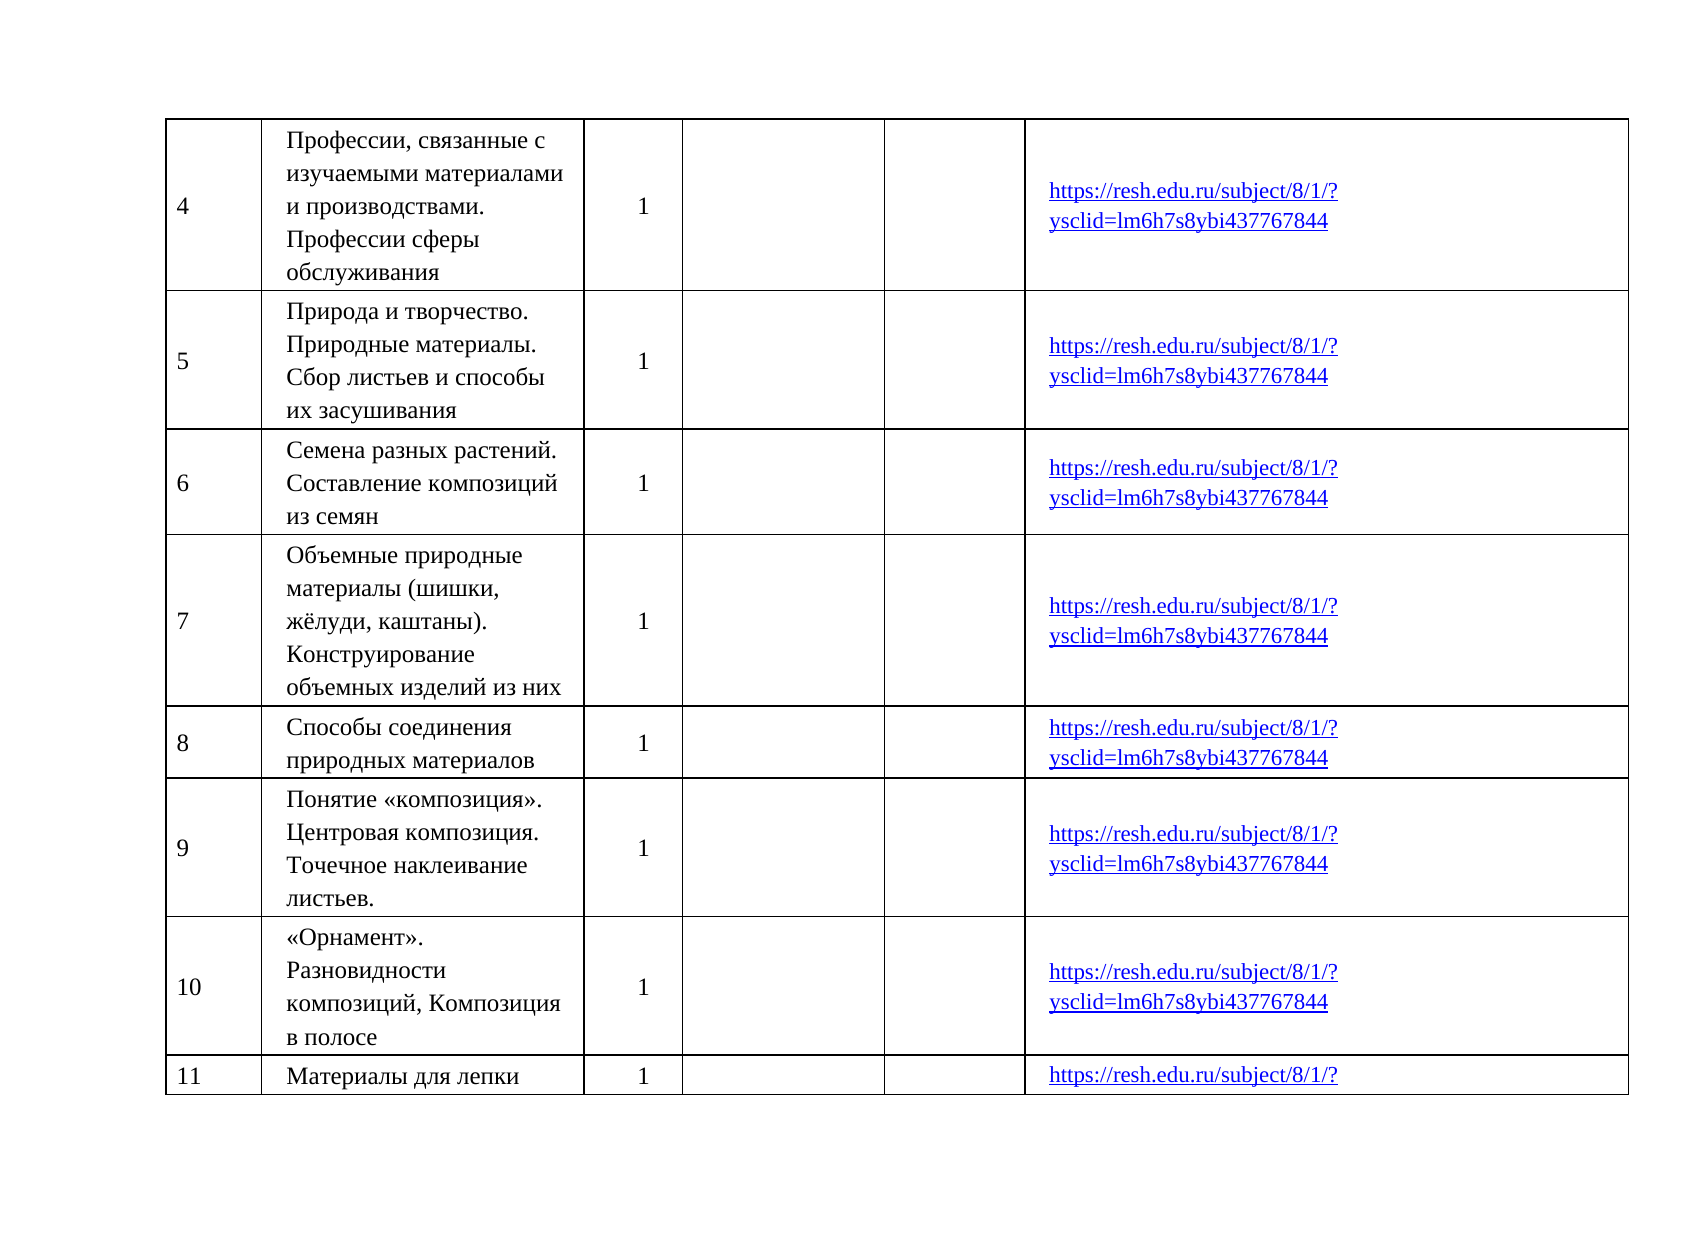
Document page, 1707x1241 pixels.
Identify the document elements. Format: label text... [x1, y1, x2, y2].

table_cell 1 [585, 707, 682, 777]
table_cell [683, 430, 884, 533]
table_cell Способы соединения природных материалов [262, 707, 583, 777]
table_cell 1 [585, 535, 682, 705]
table_cell Профессии, связанные с изучаемыми материалами и производствами. Профессии сферы обслуживания [262, 120, 583, 289]
table_cell [885, 535, 1024, 705]
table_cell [1026, 917, 1628, 1054]
table_cell [683, 535, 884, 705]
table_cell Семена разных растений. Составление композиций из семян [262, 430, 583, 533]
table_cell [1026, 1056, 1628, 1093]
table_cell https://resh.edu.ru/subject/8/1/?ysclid=lm6h7s8ybi437767844 [1026, 535, 1628, 705]
table_cell https://resh.edu.ru/subject/8/1/?ysclid=lm6h7s8ybi437767844 [1026, 291, 1628, 428]
table_cell [683, 779, 884, 916]
table_cell [885, 120, 1024, 289]
table_cell [683, 291, 884, 428]
table_cell [885, 291, 1024, 428]
table_cell 5 [167, 291, 261, 428]
table_cell Понятие «композиция». Центровая композиция. Точечное наклеивание листьев. [262, 779, 583, 916]
table_cell 9 [167, 779, 261, 916]
table_cell [683, 120, 884, 289]
table_cell 1 [585, 291, 682, 428]
table_cell Объемные природные материалы (шишки, жёлуди, каштаны). Конструирование объемных изделий из них [262, 535, 583, 705]
table_cell 6 [167, 430, 261, 533]
table_cell [683, 917, 884, 1054]
table_cell 8 [167, 707, 261, 777]
table_cell https://resh.edu.ru/subject/8/1/?ysclid=lm6h7s8ybi437767844 [1026, 430, 1628, 533]
table_cell [885, 430, 1024, 533]
table_cell [885, 1056, 1024, 1093]
table_cell 1 [585, 120, 682, 289]
table_cell 1 [585, 430, 682, 533]
table_cell 10 [167, 917, 261, 1054]
table_cell [683, 1056, 884, 1093]
table_cell Природа и творчество. Природные материалы. Сбор листьев и способы их засушивания [262, 291, 583, 428]
table_cell [683, 707, 884, 777]
table_cell 1 [585, 1056, 682, 1093]
table_cell 4 [167, 120, 261, 289]
table_cell https://resh.edu.ru/subject/8/1/?ysclid=lm6h7s8ybi437767844 [1026, 707, 1628, 777]
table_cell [262, 1056, 583, 1093]
table_cell [885, 917, 1024, 1054]
table_cell «Орнамент». Разновидности композиций, Композиция в полосе [262, 917, 583, 1054]
table_cell 11 [167, 1056, 261, 1093]
table_cell [885, 707, 1024, 777]
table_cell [1026, 120, 1628, 289]
table_cell [885, 779, 1024, 916]
table_cell https://resh.edu.ru/subject/8/1/?ysclid=lm6h7s8ybi437767844 [1026, 779, 1628, 916]
table_cell 1 [585, 917, 682, 1054]
table_cell 1 [585, 779, 682, 916]
table_cell 7 [167, 535, 261, 705]
